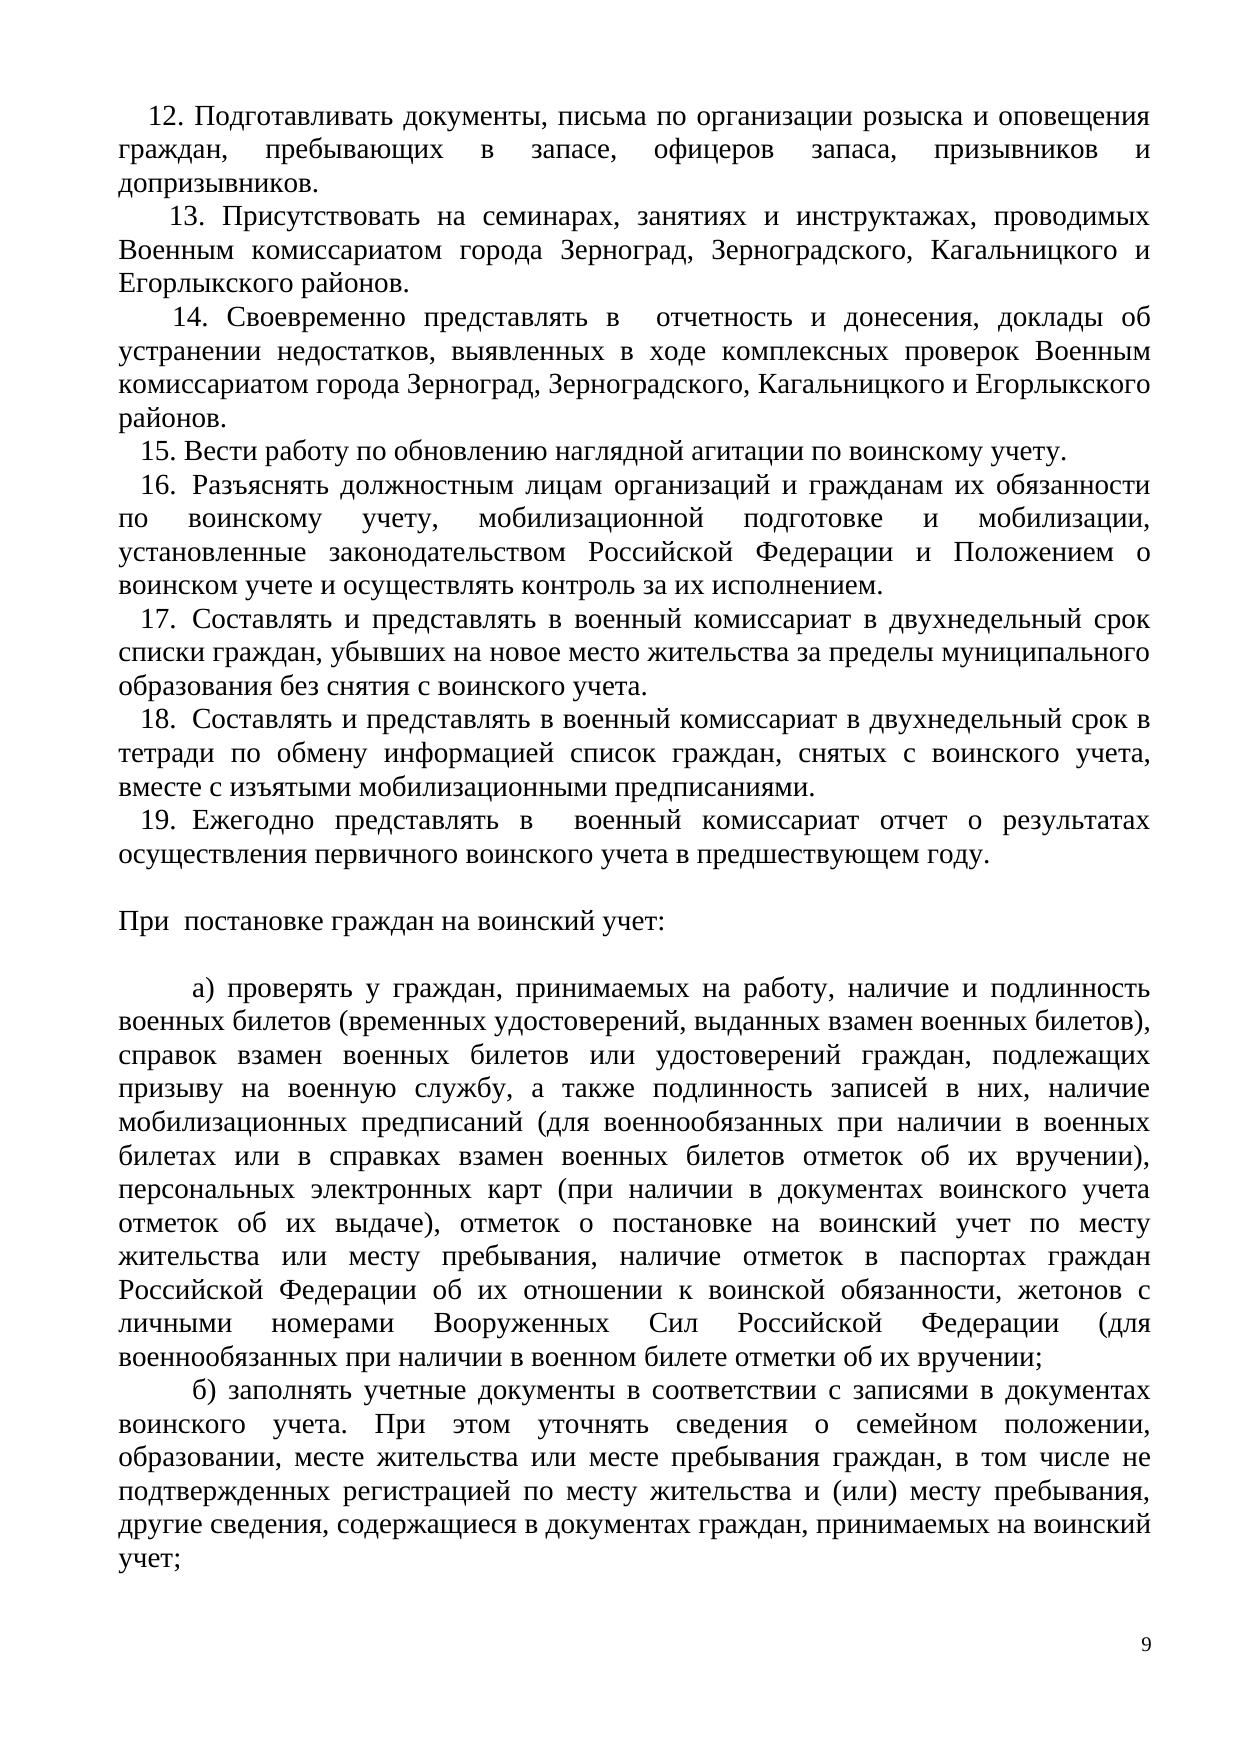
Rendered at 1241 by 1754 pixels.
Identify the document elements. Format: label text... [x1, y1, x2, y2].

text 17. Составлять и представлять в военный комиссариат в двухнедельный срок списки граждан, убывших на новое место жительства за пределы муниципального образования без снятия с воинского учета. [118, 601, 1152, 702]
text 13. Присутствовать на семинарах, занятиях и инструктажах, проводимых Военным комиссариатом города Зерноград, Зерноградского, Кагальницкого и Егорлыкского районов. [118, 198, 1152, 299]
text При постановке граждан на воинский учет: [118, 903, 1152, 936]
text а) проверять у граждан, принимаемых на работу, наличие и подлинность военных билетов (временных удостоверений, выданных взамен военных билетов), справок взамен военных билетов или удостоверений граждан, подлежащих призыву на военную службу, а также подлинность записей в них, наличие мобилизационных предписаний (для военнообязанных при наличии в военных билетах или в справках взамен военных билетов отметок об их вручении), персональных электронных карт (при наличии в документах воинского учета отметок об их выдаче), отметок о постановке на воинский учет по месту жительства или месту пребывания, наличие отметок в паспортах граждан Российской Федерации об их отношении к воинской обязанности, жетонов с личными номерами Вооруженных Сил Российской Федерации (для военнообязанных при наличии в военном билете отметки об их вручении; [118, 970, 1152, 1372]
text 16. Разъяснять должностным лицам организаций и гражданам их обязанности по воинскому учету, мобилизационной подготовке и мобилизации, установленные законодательством Российской Федерации и Положением о воинском учете и осуществлять контроль за их исполнением. [118, 467, 1152, 601]
text 15. Вести работу по обновлению наглядной агитации по воинскому учету. [118, 433, 1152, 467]
text 12. Подготавливать документы, письма по организации розыска и оповещения граждан, пребывающих в запасе, офицеров запаса, призывников и допризывников. [118, 98, 1152, 198]
text 14. Своевременно представлять в отчетность и донесения, доклады об устранении недостатков, выявленных в ходе комплексных проверок Военным комиссариатом города Зерноград, Зерноградского, Кагальницкого и Егорлыкского районов. [118, 299, 1152, 433]
text б) заполнять учетные документы в соответствии с записями в документах воинского учета. При этом уточнять сведения о семейном положении, образовании, месте жительства или месте пребывания граждан, в том числе не подтвержденных регистрацией по месту жительства и (или) месту пребывания, другие сведения, содержащиеся в документах граждан, принимаемых на воинский учет; [118, 1372, 1152, 1574]
text 18. Составлять и представлять в военный комиссариат в двухнедельный срок в тетради по обмену информацией список граждан, снятых с воинского учета, вместе с изъятыми мобилизационными предписаниями. [118, 702, 1152, 802]
text 19. Ежегодно представлять в военный комиссариат отчет о результатах осуществления первичного воинского учета в предшествующем году. [118, 802, 1152, 869]
